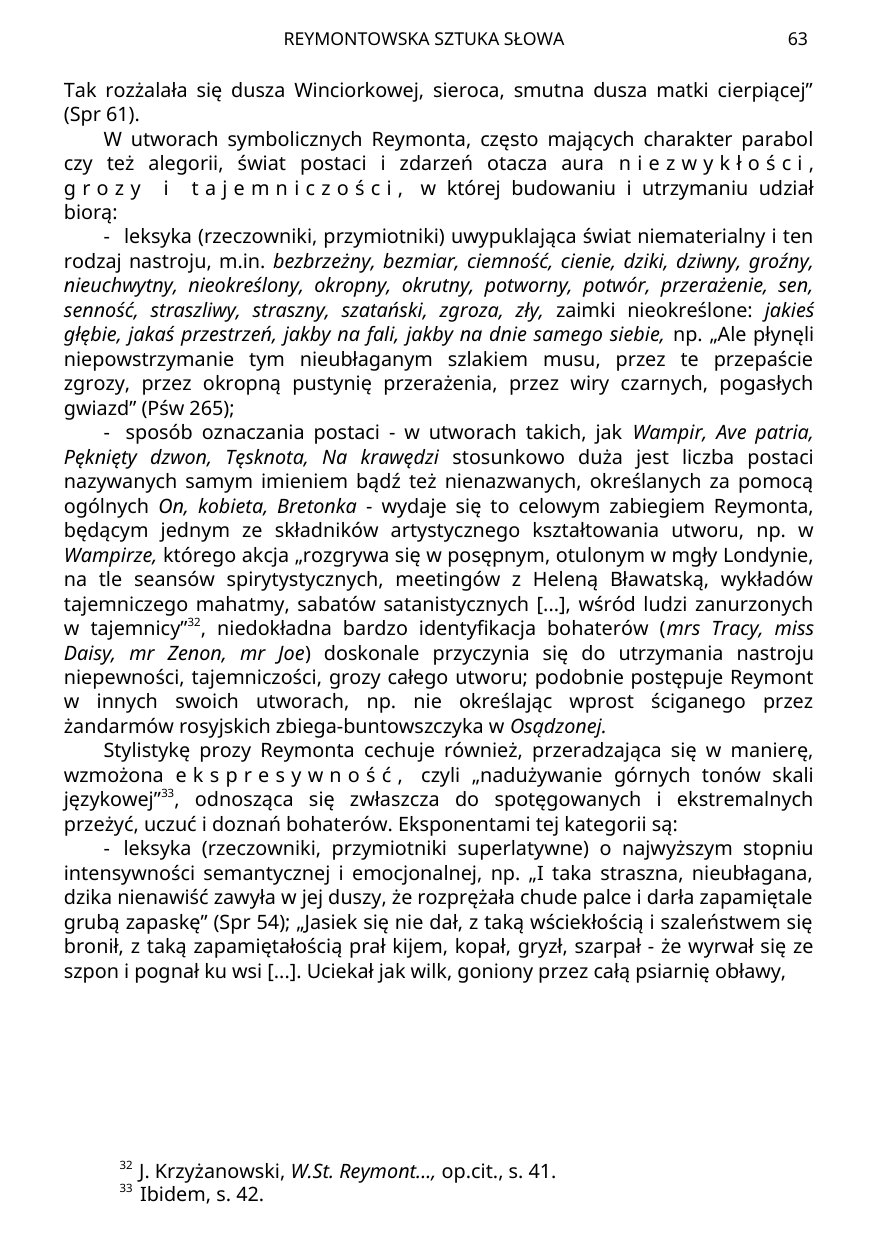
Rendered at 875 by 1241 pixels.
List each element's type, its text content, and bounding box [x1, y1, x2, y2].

text 63 [788, 31, 808, 49]
text Tak rozżalała się dusza Winciorkowej, sieroca, smutna dusza matki cierpiącej” (Spr 61). [64, 77, 814, 126]
text W utworach symbolicznych Reymonta, często mających charakter parabol czy też alegorii, świat postaci i zdarzeń otacza aura niezwykłości, grozy i tajemniczości, w której budowaniu i utrzymaniu udział biorą: [64, 126, 814, 224]
list leksyka (rzeczowniki, przymiotniki) uwypuklająca świat niematerialny i ten rodzaj nastroju, m.in. bezbrzeżny, bezmiar, ciemność, cienie, dziki, dziwny, groźny, nieuchwytny, nieokreślony, okropny, okrutny, potworny, potwór, przerażenie, sen, senność, straszliwy, straszny, szatański, zgroza, zły, zaimki nieokreślone: jakieś głębie, jakaś przestrzeń, jakby na fali, jakby na dnie samego siebie, np. „Ale płynęli niepowstrzymanie tym nieubłaganym szlakiem musu, przez te przepaście zgrozy, przez okropną pustynię przerażenia, przez wiry czarnych, pogasłych gwiazd” (Pśw 265); [64, 224, 814, 420]
text 33 Ibidem, s. 42. [119, 1186, 584, 1206]
text 32 J. Krzyżanowski, W.St. Reymont..., op.cit., s. 41. [119, 1163, 584, 1182]
text REYMONTOWSKA SZTUKA SŁOWA [283, 31, 564, 49]
list sposób oznaczania postaci - w utworach takich, jak Wampir, Ave patria, Pęknięty dzwon, Tęsknota, Na krawędzi stosunkowo duża jest liczba postaci nazywanych samym imieniem bądź też nienazwanych, określanych za pomocą ogólnych On, kobieta, Bretonka - wydaje się to celowym zabiegiem Reymonta, będącym jednym ze składników artystycznego kształtowania utworu, np. w Wampirze, którego akcja „rozgrywa się w posępnym, otulonym w mgły Londynie, na tle seansów spirytystycznych, meetingów z Heleną Bławatską, wykładów tajemniczego mahatmy, sabatów satanistycznych [...], wśród ludzi zanurzonych w tajemnicy”32, niedokładna bardzo identyfikacja bohaterów (mrs Tracy, miss Daisy, mr Zenon, mr Joe) doskonale przyczynia się do utrzymania nastroju niepewności, tajemniczości, grozy całego utworu; podobnie postępuje Reymont w innych swoich utworach, np. nie określając wprost ściganego przez żandarmów rosyjskich zbiega-buntowszczyka w Osądzonej. [64, 420, 814, 738]
list leksyka (rzeczowniki, przymiotniki superlatywne) o najwyższym stopniu intensywności semantycznej i emocjonalnej, np. „I taka straszna, nieubłagana, dzika nienawiść zawyła w jej duszy, że rozprężała chude palce i darła zapamiętale grubą zapaskę” (Spr 54); „Jasiek się nie dał, z taką wściekłością i szaleństwem się bronił, z taką zapamiętałością prał kijem, kopał, gryzł, szarpał - że wyrwał się ze szpon i pognał ku wsi [...]. Uciekał jak wilk, goniony przez całą psiarnię obławy, [64, 836, 814, 983]
text Stylistykę prozy Reymonta cechuje również, przeradzająca się w manierę, wzmożona ekspresywność, czyli „nadużywanie górnych tonów skali językowej”33, odnosząca się zwłaszcza do spotęgowanych i ekstremalnych przeżyć, uczuć i doznań bohaterów. Eksponentami tej kategorii są: [64, 738, 814, 836]
